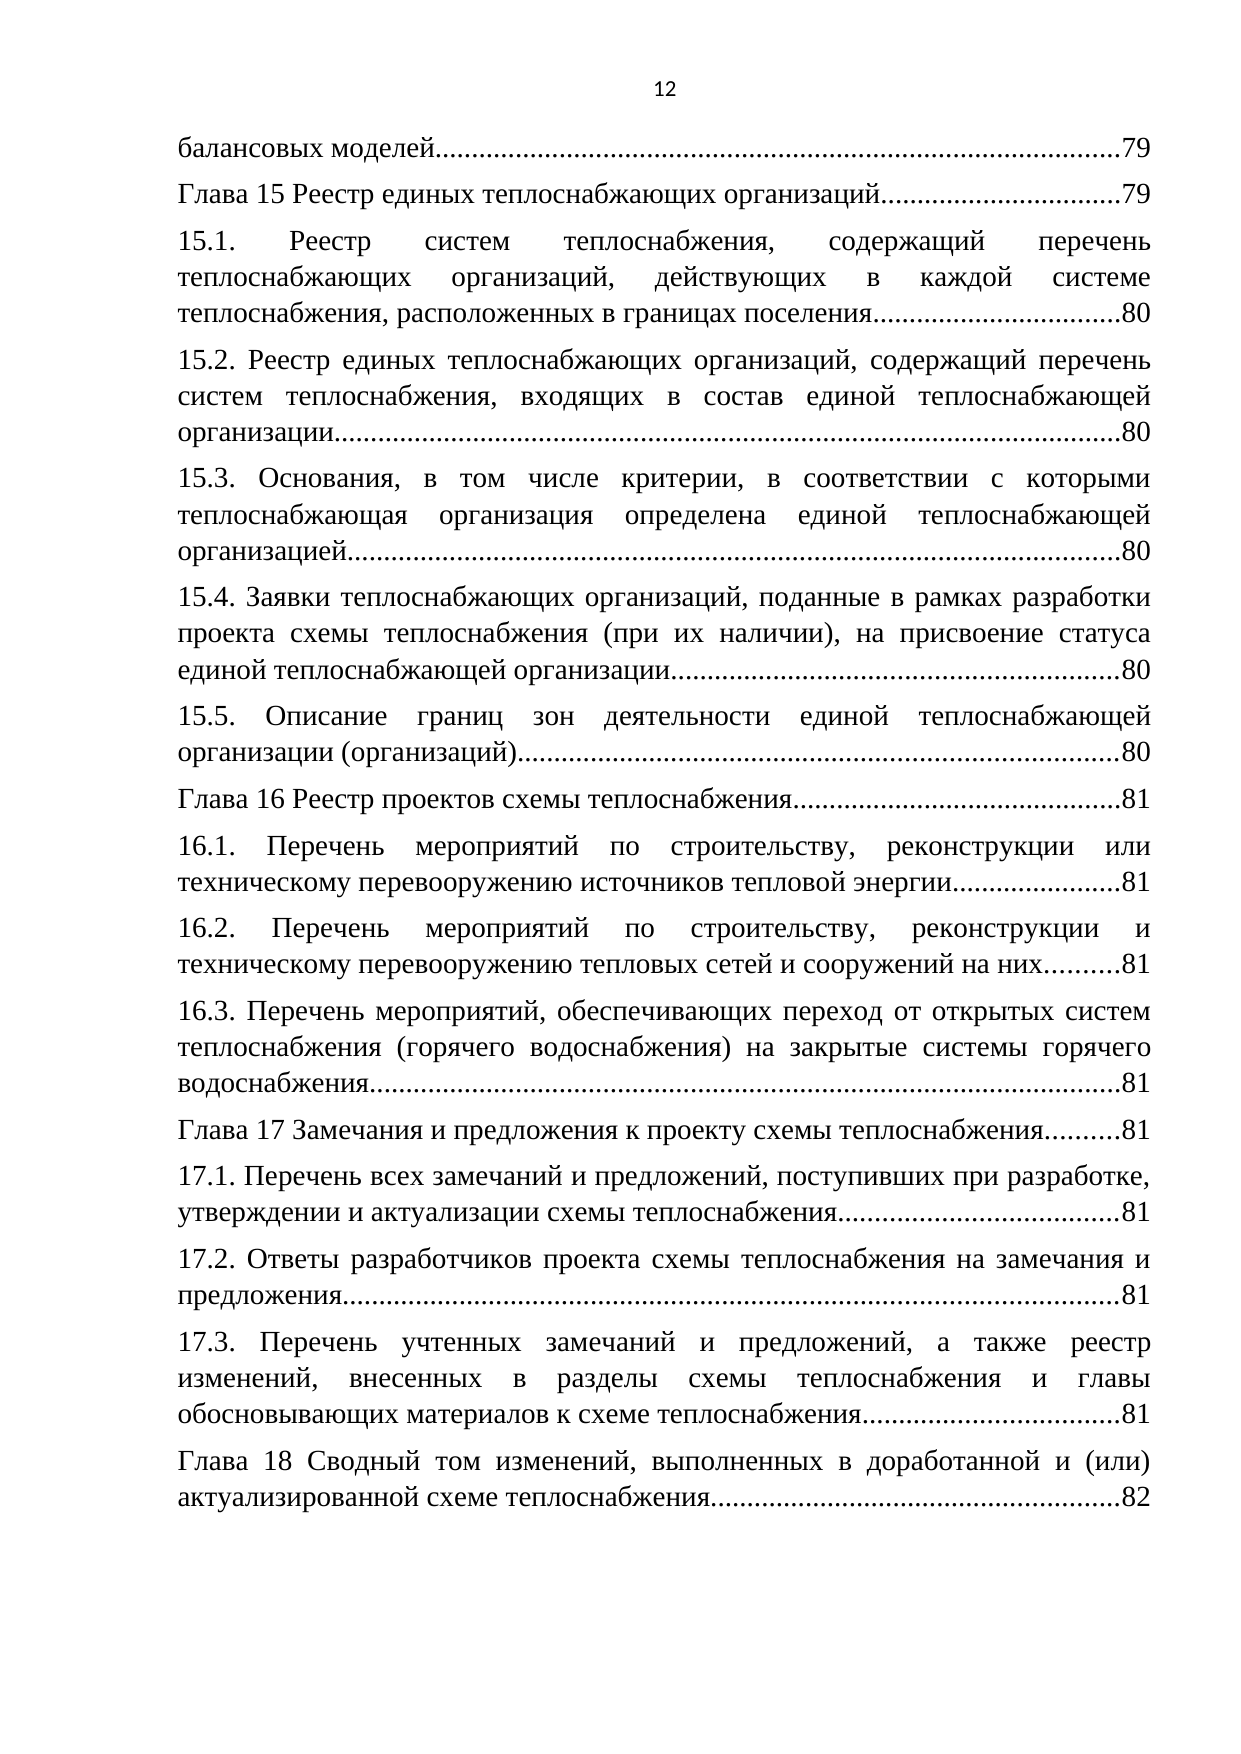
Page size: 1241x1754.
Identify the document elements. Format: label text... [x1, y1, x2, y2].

text 17.1. Перечень всех замечаний и предложений, поступивших при разработке, утверждении и актуализации схемы теплоснабжения 81 [177, 1158, 1152, 1228]
text 15.2. Реестр единых теплоснабжающих организаций, содержащий перечень систем теплоснабжения, входящих в состав единой теплоснабжающей организации 80 [177, 342, 1152, 448]
text 15.5. Описание границ зон деятельности единой теплоснабжающей организации (организаций) 80 [177, 698, 1152, 768]
text 15.3. Основания, в том числе критерии, в соответствии с которыми теплоснабжающая организация определена единой теплоснабжающей организацией 80 [177, 461, 1152, 566]
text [177, 130, 1152, 163]
text Глава 15 Реестр единых теплоснабжающих организаций 79 [177, 176, 1152, 210]
text 16.2. Перечень мероприятий по строительству, реконструкции и техническому перевооружению тепловых сетей и сооружений на них 81 [177, 910, 1152, 980]
text Глава 17 Замечания и предложения к проекту схемы теплоснабжения 81 [177, 1112, 1152, 1145]
text 16.3. Перечень мероприятий, обеспечивающих переход от открытых систем теплоснабжения (горячего водоснабжения) на закрытые системы горячего водоснабжения 81 [177, 993, 1152, 1099]
text 17.2. Ответы разработчиков проекта схемы теплоснабжения на замечания и предложения 81 [177, 1241, 1152, 1311]
text Глава 18 Сводный том изменений, выполненных в доработанной и (или) актуализированной схеме теплоснабжения 82 [177, 1443, 1152, 1512]
text 15.4. Заявки теплоснабжающих организаций, поданные в рамках разработки проекта схемы теплоснабжения (при их наличии), на присвоение статуса единой теплоснабжающей организации 80 [177, 579, 1152, 685]
text 16.1. Перечень мероприятий по строительству, реконструкции или техническому перевооружению источников тепловой энергии 81 [177, 828, 1152, 897]
text Глава 16 Реестр проектов схемы теплоснабжения 81 [177, 781, 1152, 814]
text 15.1. Реестр систем теплоснабжения, содержащий перечень теплоснабжающих организаций, действующих в каждой системе теплоснабжения, расположенных в границах поселения 80 [177, 223, 1152, 329]
text 17.3. Перечень учтенных замечаний и предложений, а также реестр изменений, внесенных в разделы схемы теплоснабжения и главы обосновывающих материалов к схеме теплоснабжения 81 [177, 1324, 1152, 1430]
